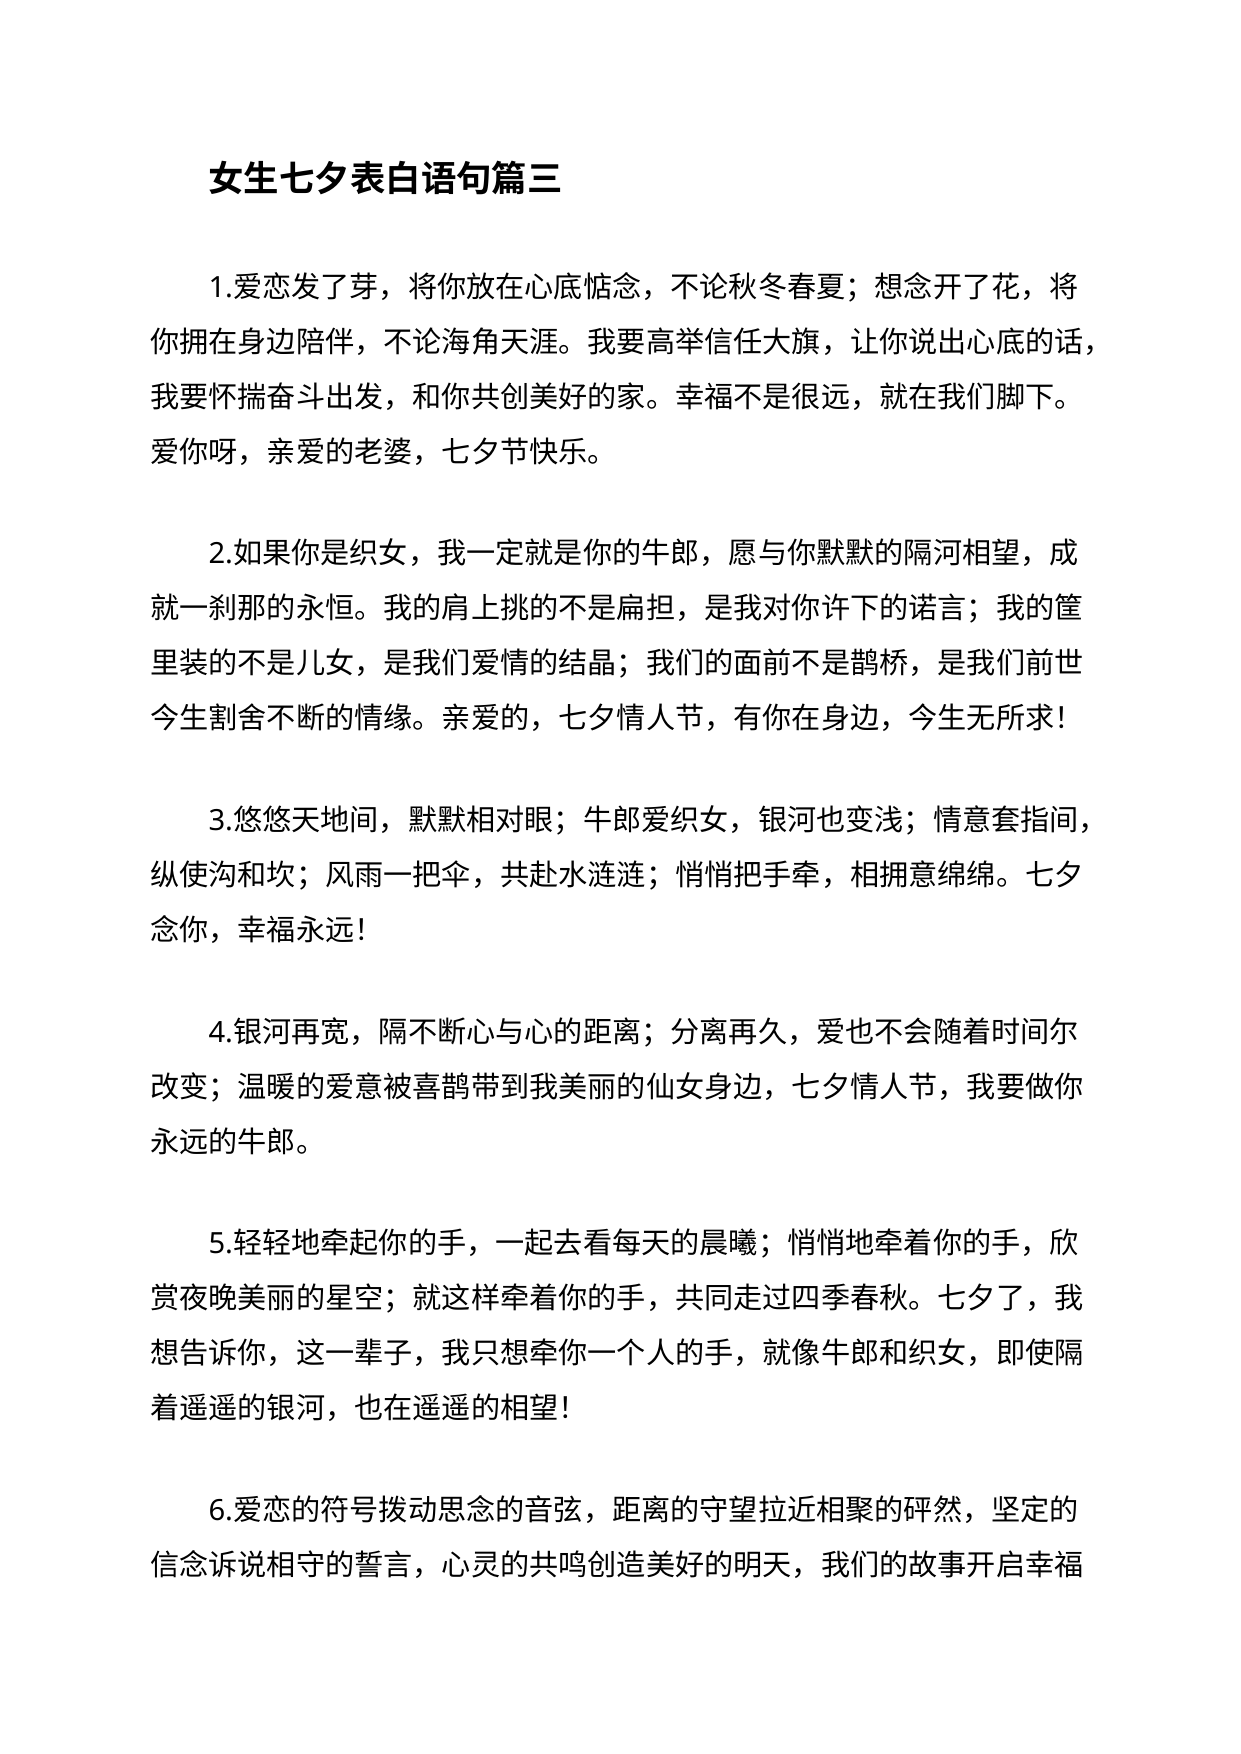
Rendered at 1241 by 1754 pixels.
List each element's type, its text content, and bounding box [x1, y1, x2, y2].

text 2.如果你是织女，我一定就是你的牛郎，愿与你默默的隔河相望，成就一刹那的永恒。我的肩上挑的不是扁担，是我对你许下的诺言；我的筐里装的不是儿女，是我们爱情的结晶；我们的面前不是鹊桥，是我们前世今生割舍不断的情缘。亲爱的，七夕情人节，有你在身边，今生无所求！ [150, 530, 1090, 737]
text 女生七夕表白语句篇三 [150, 150, 1090, 201]
text 1.爱恋发了芽，将你放在心底惦念，不论秋冬春夏；想念开了花，将你拥在身边陪伴，不论海角天涯。我要高举信任大旗，让你说出心底的话，我要怀揣奋斗出发，和你共创美好的家。幸福不是很远，就在我们脚下。爱你呀，亲爱的老婆，七夕节快乐。 [150, 263, 1090, 471]
text 5.轻轻地牵起你的手，一起去看每天的晨曦；悄悄地牵着你的手，欣赏夜晚美丽的星空；就这样牵着你的手，共同走过四季春秋。七夕了，我想告诉你，这一辈子，我只想牵你一个人的手，就像牛郎和织女，即使隔着遥遥的银河，也在遥遥的相望！ [150, 1220, 1090, 1427]
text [150, 1486, 1090, 1584]
text 3.悠悠天地间，默默相对眼；牛郎爱织女，银河也变浅；情意套指间，纵使沟和坎；风雨一把伞，共赴水涟涟；悄悄把手牵，相拥意绵绵。七夕念你，幸福永远！ [150, 797, 1090, 949]
text 4.银河再宽，隔不断心与心的距离；分离再久，爱也不会随着时间尔改变；温暖的爱意被喜鹊带到我美丽的仙女身边，七夕情人节，我要做你永远的牛郎。 [150, 1008, 1090, 1160]
